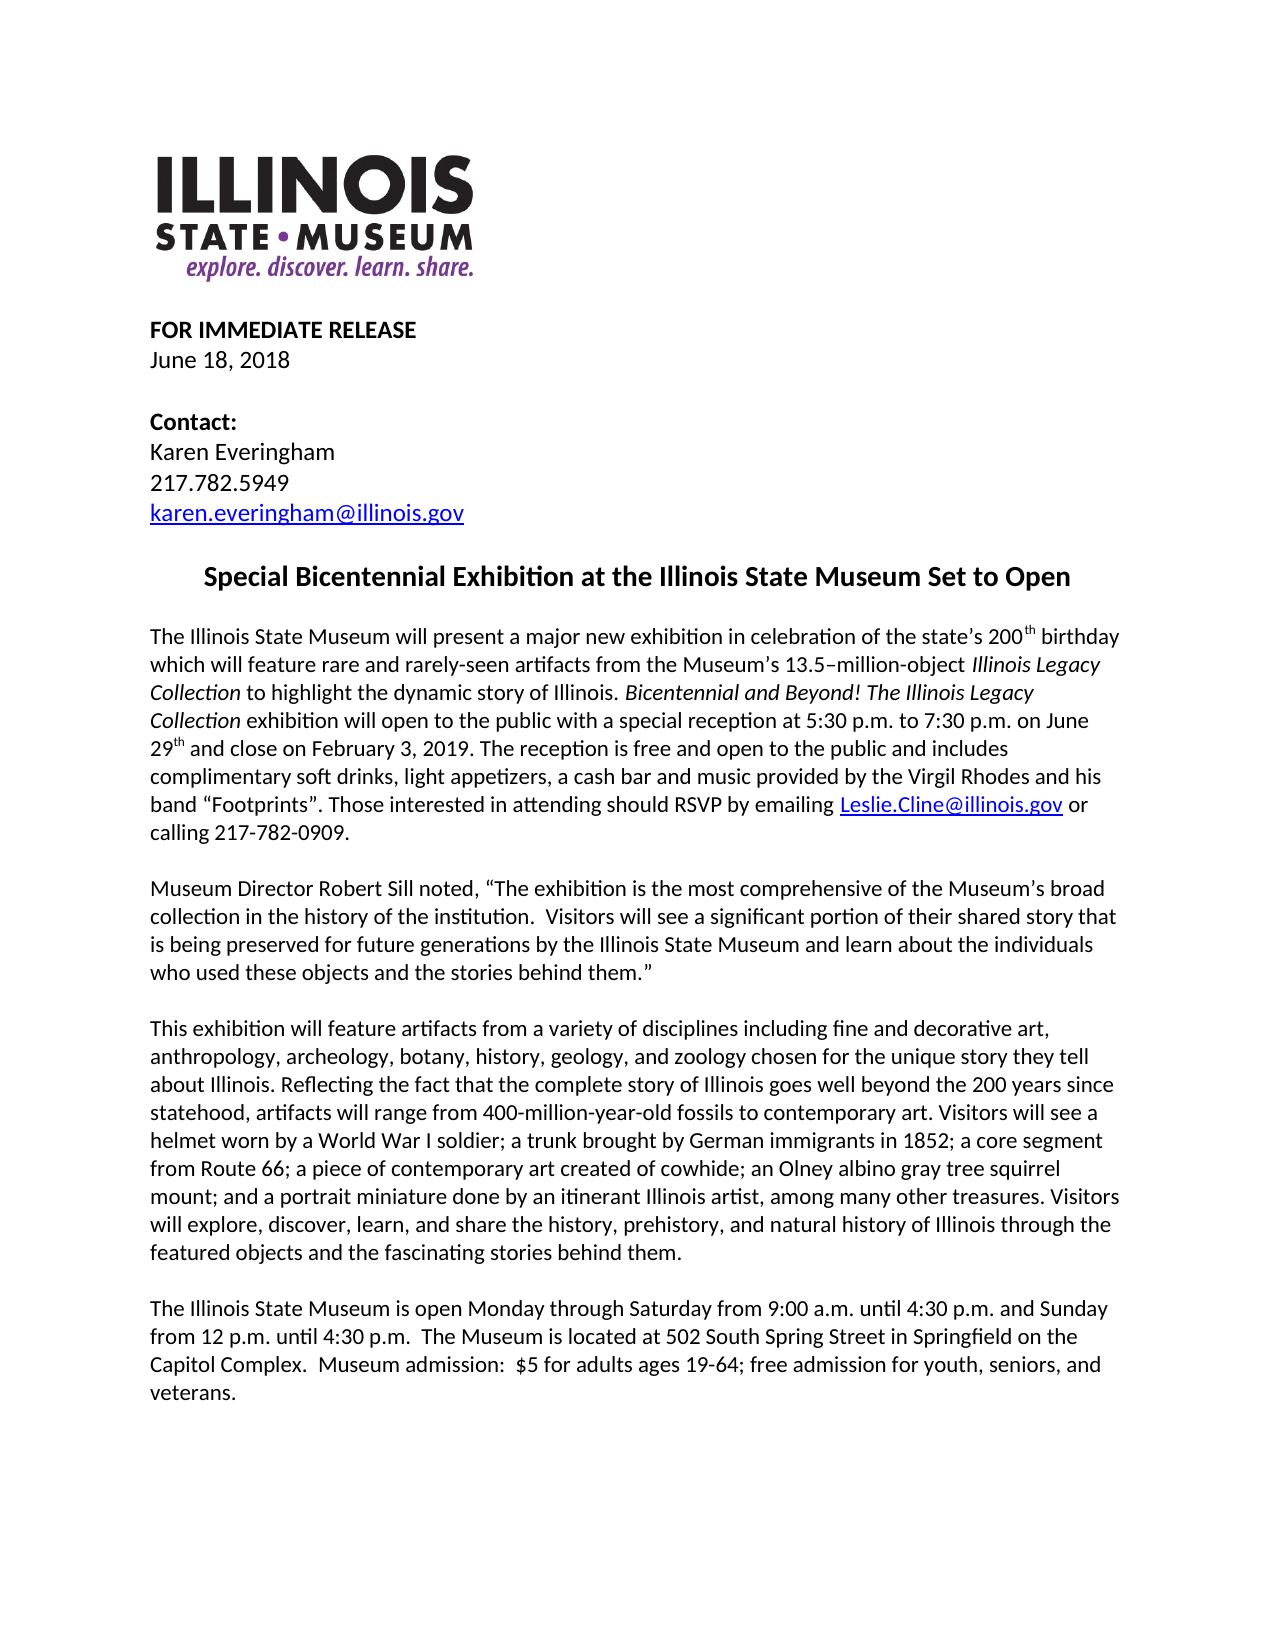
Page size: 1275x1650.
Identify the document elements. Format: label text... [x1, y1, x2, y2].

text June 18, 2018 [150, 345, 1125, 375]
text Contact: [150, 406, 1125, 436]
text karen.everingham@illinois.gov [150, 497, 1125, 528]
text Karen Everingham [150, 436, 1125, 467]
text Museum Director Robert Sill noted, “The exhibition is the most comprehensive of the Museum’s broad collection in the history of the institution. Visitors will see a significant portion of their shared story that is being preserved for future generations by the Illinois State Museum and learn about the individuals who used these objects and the stories behind them.” [150, 874, 1125, 986]
text The Illinois State Museum will present a major new exhibition in celebration of the state’s 200th birthday which will feature rare and rarely-seen artifacts from the Museum’s 13.5–million-object Illinois Legacy Collection to highlight the dynamic story of Illinois. Bicentennial and Beyond! The Illinois Legacy Collection exhibition will open to the public with a special reception at 5:30 p.m. to 7:30 p.m. on June 29th and close on February 3, 2019. The reception is free and open to the public and includes complimentary soft drinks, light appetizers, a cash bar and music provided by the Virgil Rhodes and his band “Footprints”. Those interested in attending should RSVP by emailing Leslie.Cline@illinois.gov or calling 217-782-0909. [150, 622, 1125, 846]
text This exhibition will feature artifacts from a variety of disciplines including fine and decorative art, anthropology, archeology, botany, history, geology, and zoology chosen for the unique story they tell about Illinois. Reflecting the fact that the complete story of Illinois goes well beyond the 200 years since statehood, artifacts will range from 400-million-year-old fossils to contemporary art. Visitors will see a helmet worn by a World War I soldier; a trunk brought by German immigrants in 1852; a core segment from Route 66; a piece of contemporary art created of cowhide; an Olney albino gray tree squirrel mount; and a portrait miniature done by an itinerant Illinois artist, among many other treasures. Visitors will explore, discover, learn, and share the history, prehistory, and natural history of Illinois through the featured objects and the fascinating stories behind them. [150, 1014, 1125, 1266]
text FOR IMMEDIATE RELEASE [150, 314, 1125, 345]
text Special Bicentennial Exhibition at the Illinois State Museum Set to Open [150, 558, 1125, 594]
text The Illinois State Museum is open Monday through Saturday from 9:00 a.m. until 4:30 p.m. and Sunday from 12 p.m. until 4:30 p.m. The Museum is located at 502 South Spring Street in Springfield on the Capitol Complex. Museum admission: $5 for adults ages 19-64; free admission for youth, seniors, and veterans. [150, 1294, 1125, 1407]
picture [150, 150, 478, 287]
text 217.782.5949 [150, 467, 1125, 497]
